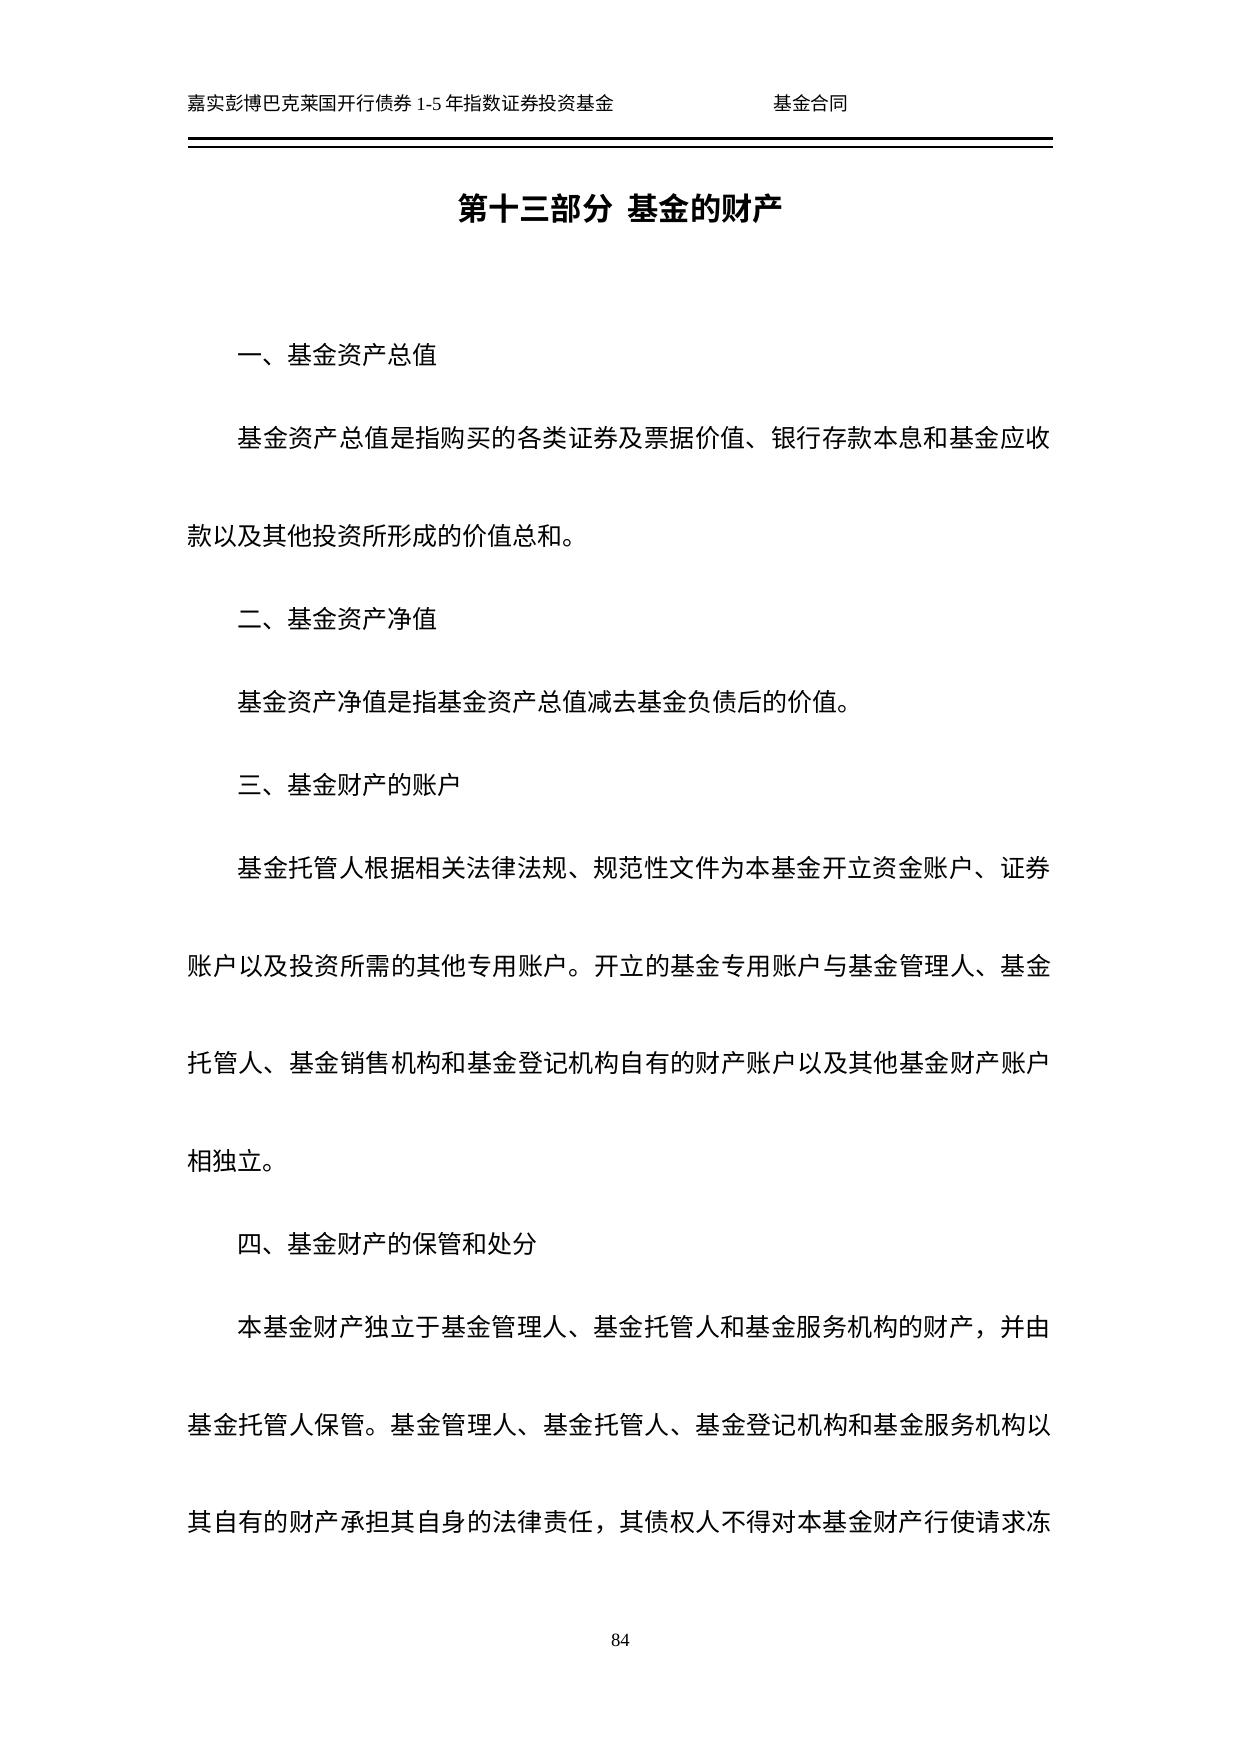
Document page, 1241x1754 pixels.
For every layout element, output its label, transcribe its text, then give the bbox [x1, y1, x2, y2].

text 三、基金财产的账户 [187, 751, 1053, 816]
text 基金资产总值是指购买的各类证券及票据价值、银行存款本息和基金应收款以及其他投资所形成的价值总和。 [187, 404, 1053, 567]
text 基金资产净值是指基金资产总值减去基金负债后的价值。 [187, 668, 1053, 733]
text 基金托管人根据相关法律法规、规范性文件为本基金开立资金账户、证券账户以及投资所需的其他专用账户。开立的基金专用账户与基金管理人、基金托管人、基金销售机构和基金登记机构自有的财产账户以及其他基金财产账户相独立。 [187, 834, 1053, 1192]
text 一、基金资产总值 [187, 321, 1053, 386]
text 四、基金财产的保管和处分 [187, 1210, 1053, 1275]
subtitle 第十三部分 基金的财产 [187, 174, 1053, 239]
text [187, 1293, 1053, 1553]
text 二、基金资产净值 [187, 585, 1053, 650]
